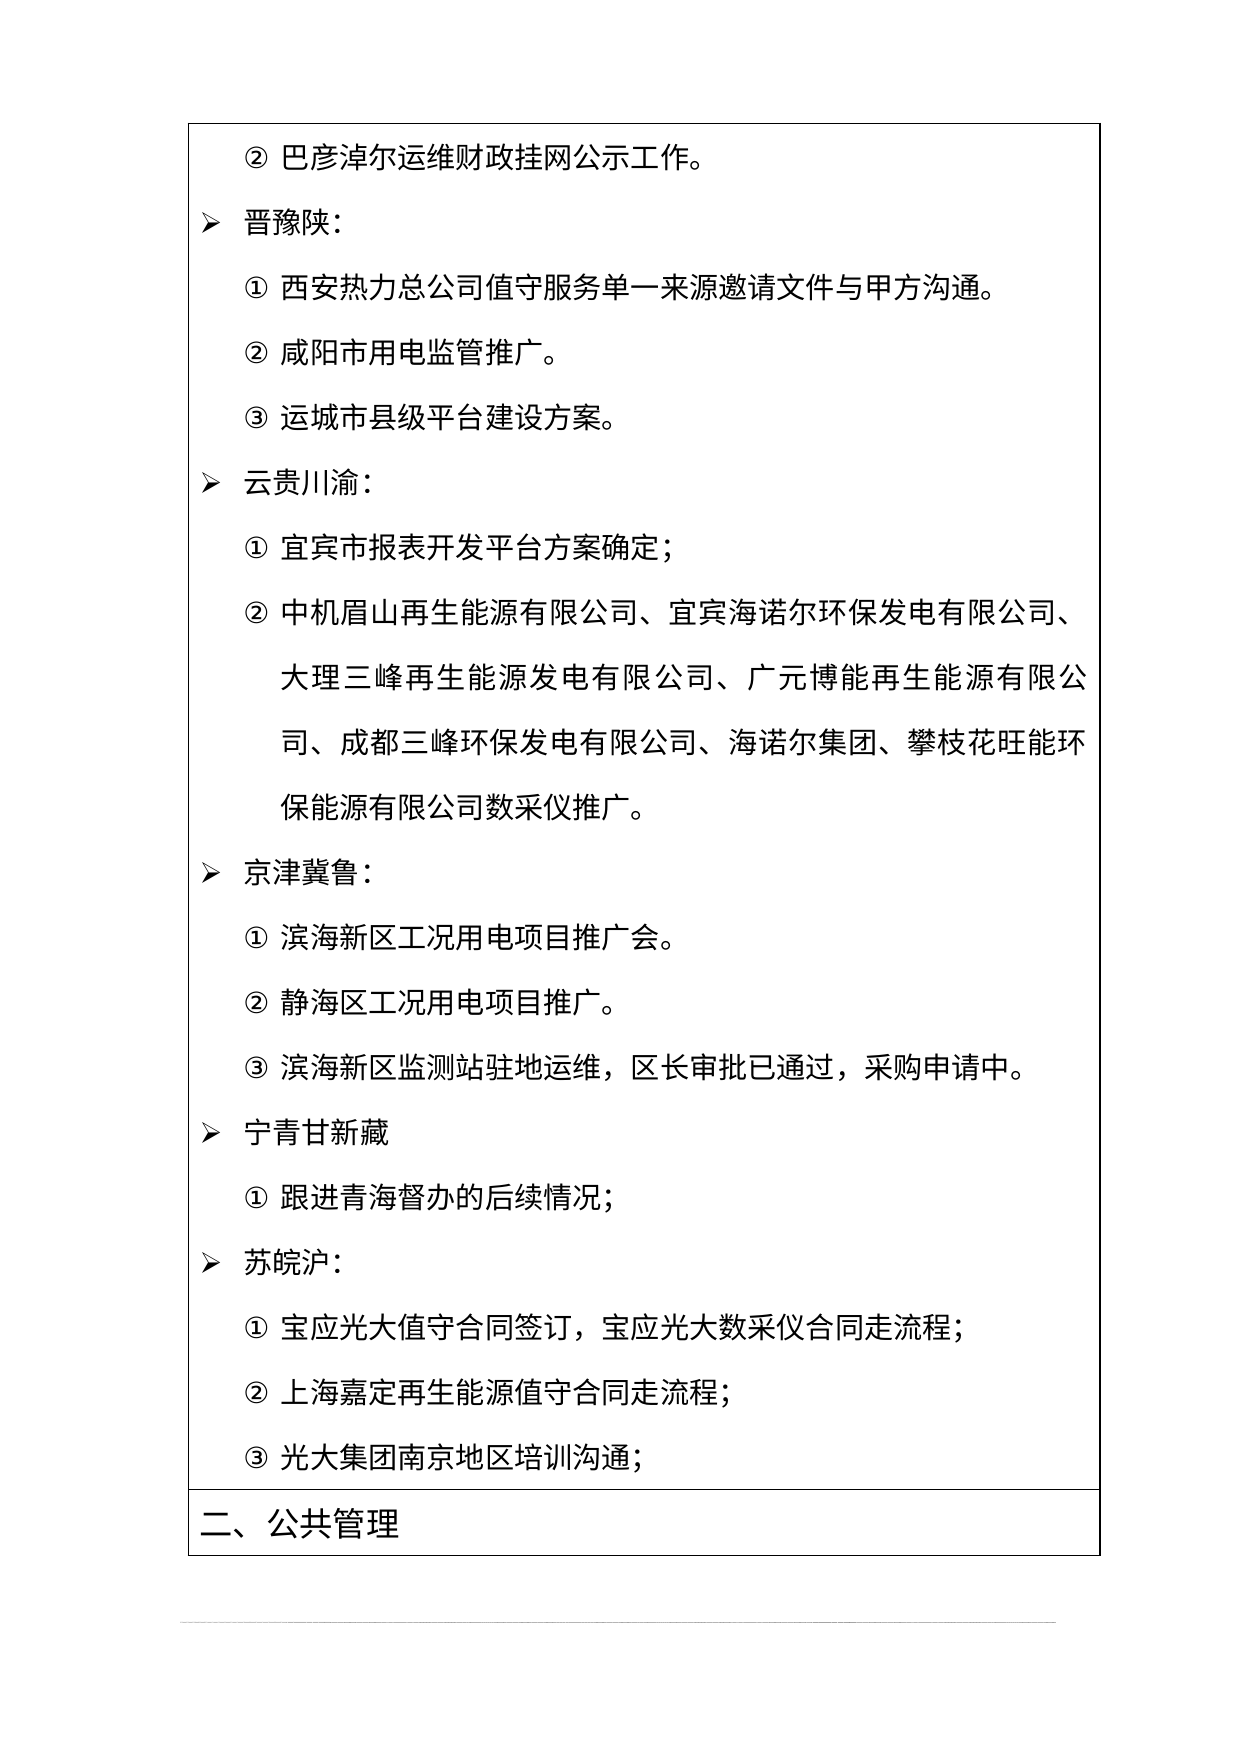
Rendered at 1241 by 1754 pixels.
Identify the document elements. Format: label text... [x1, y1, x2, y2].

table_cell 二、公共管理 [189, 1490, 1099, 1554]
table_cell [189, 124, 1099, 1488]
